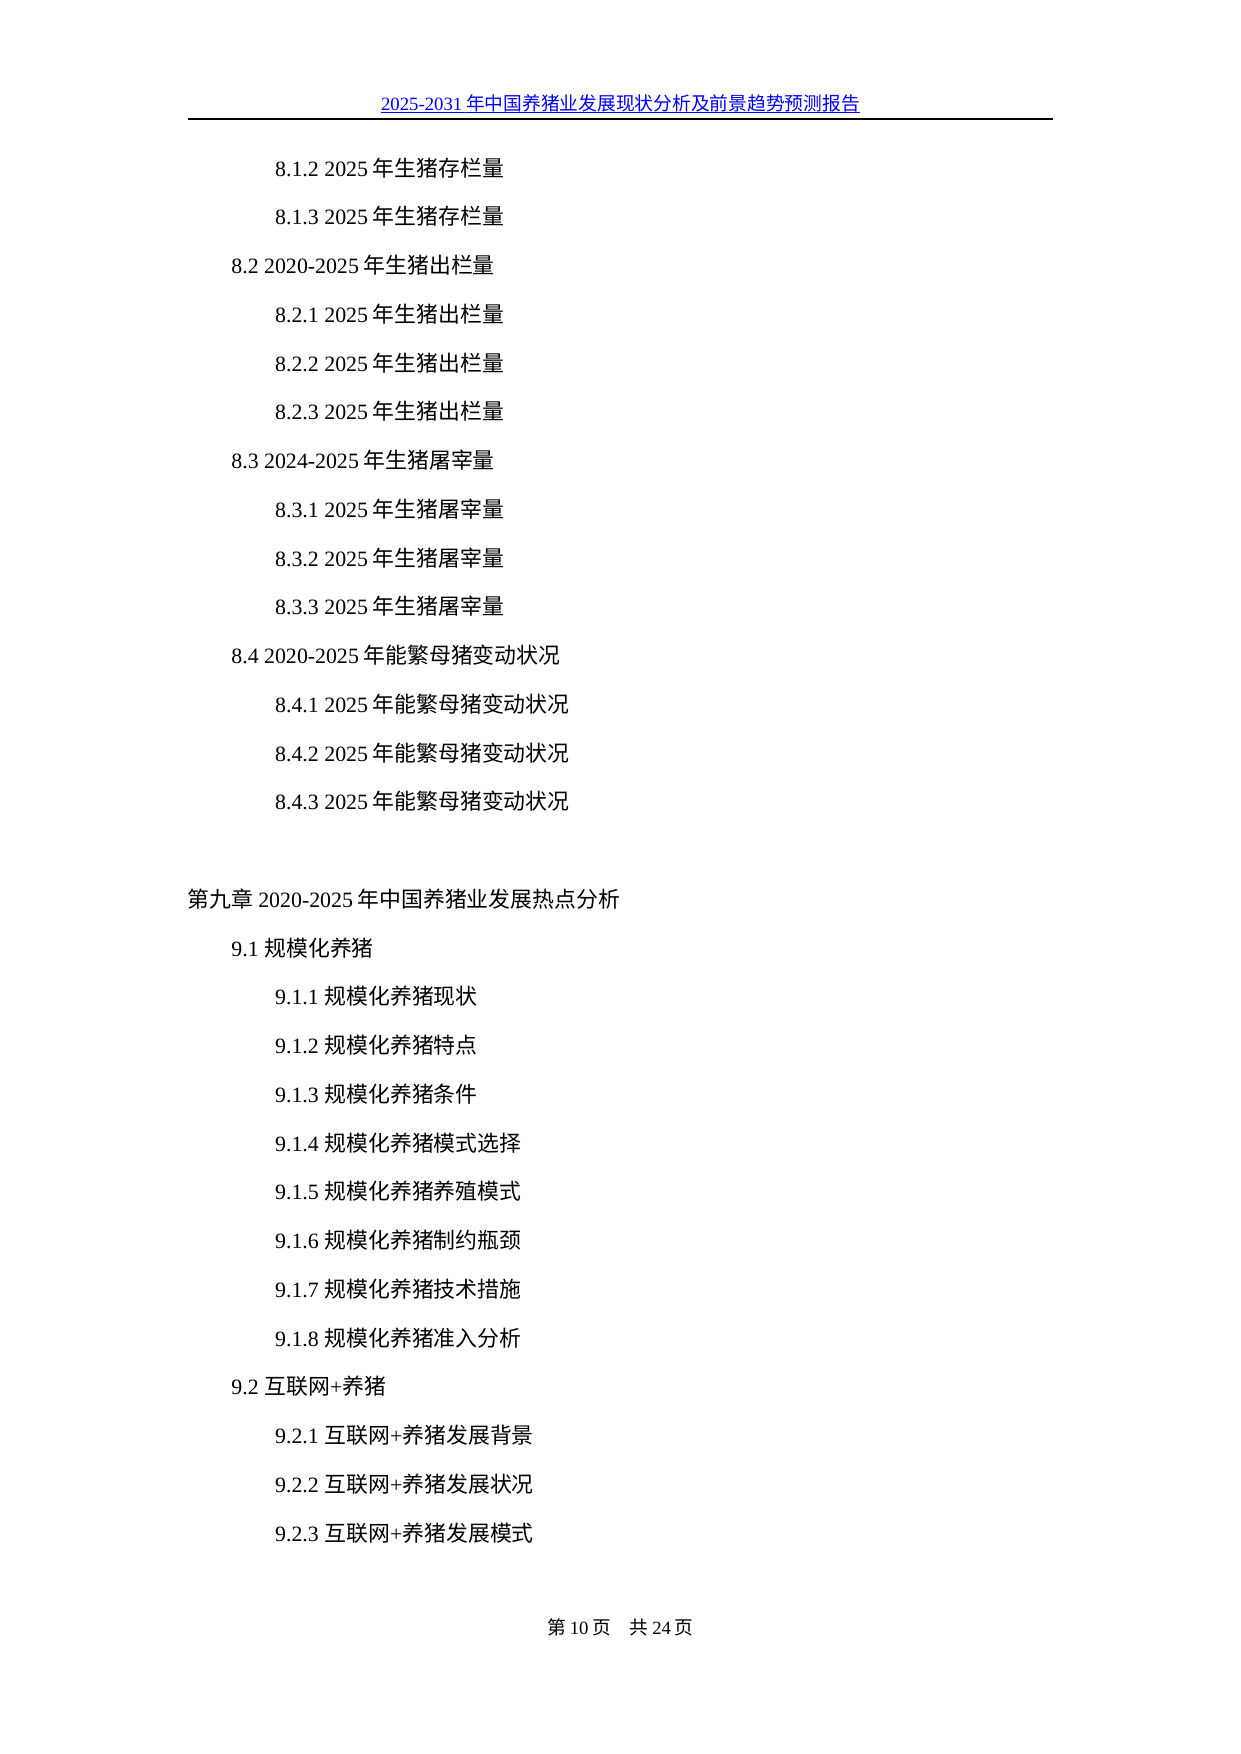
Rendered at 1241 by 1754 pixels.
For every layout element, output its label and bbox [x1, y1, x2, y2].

text [187, 150, 1053, 1548]
